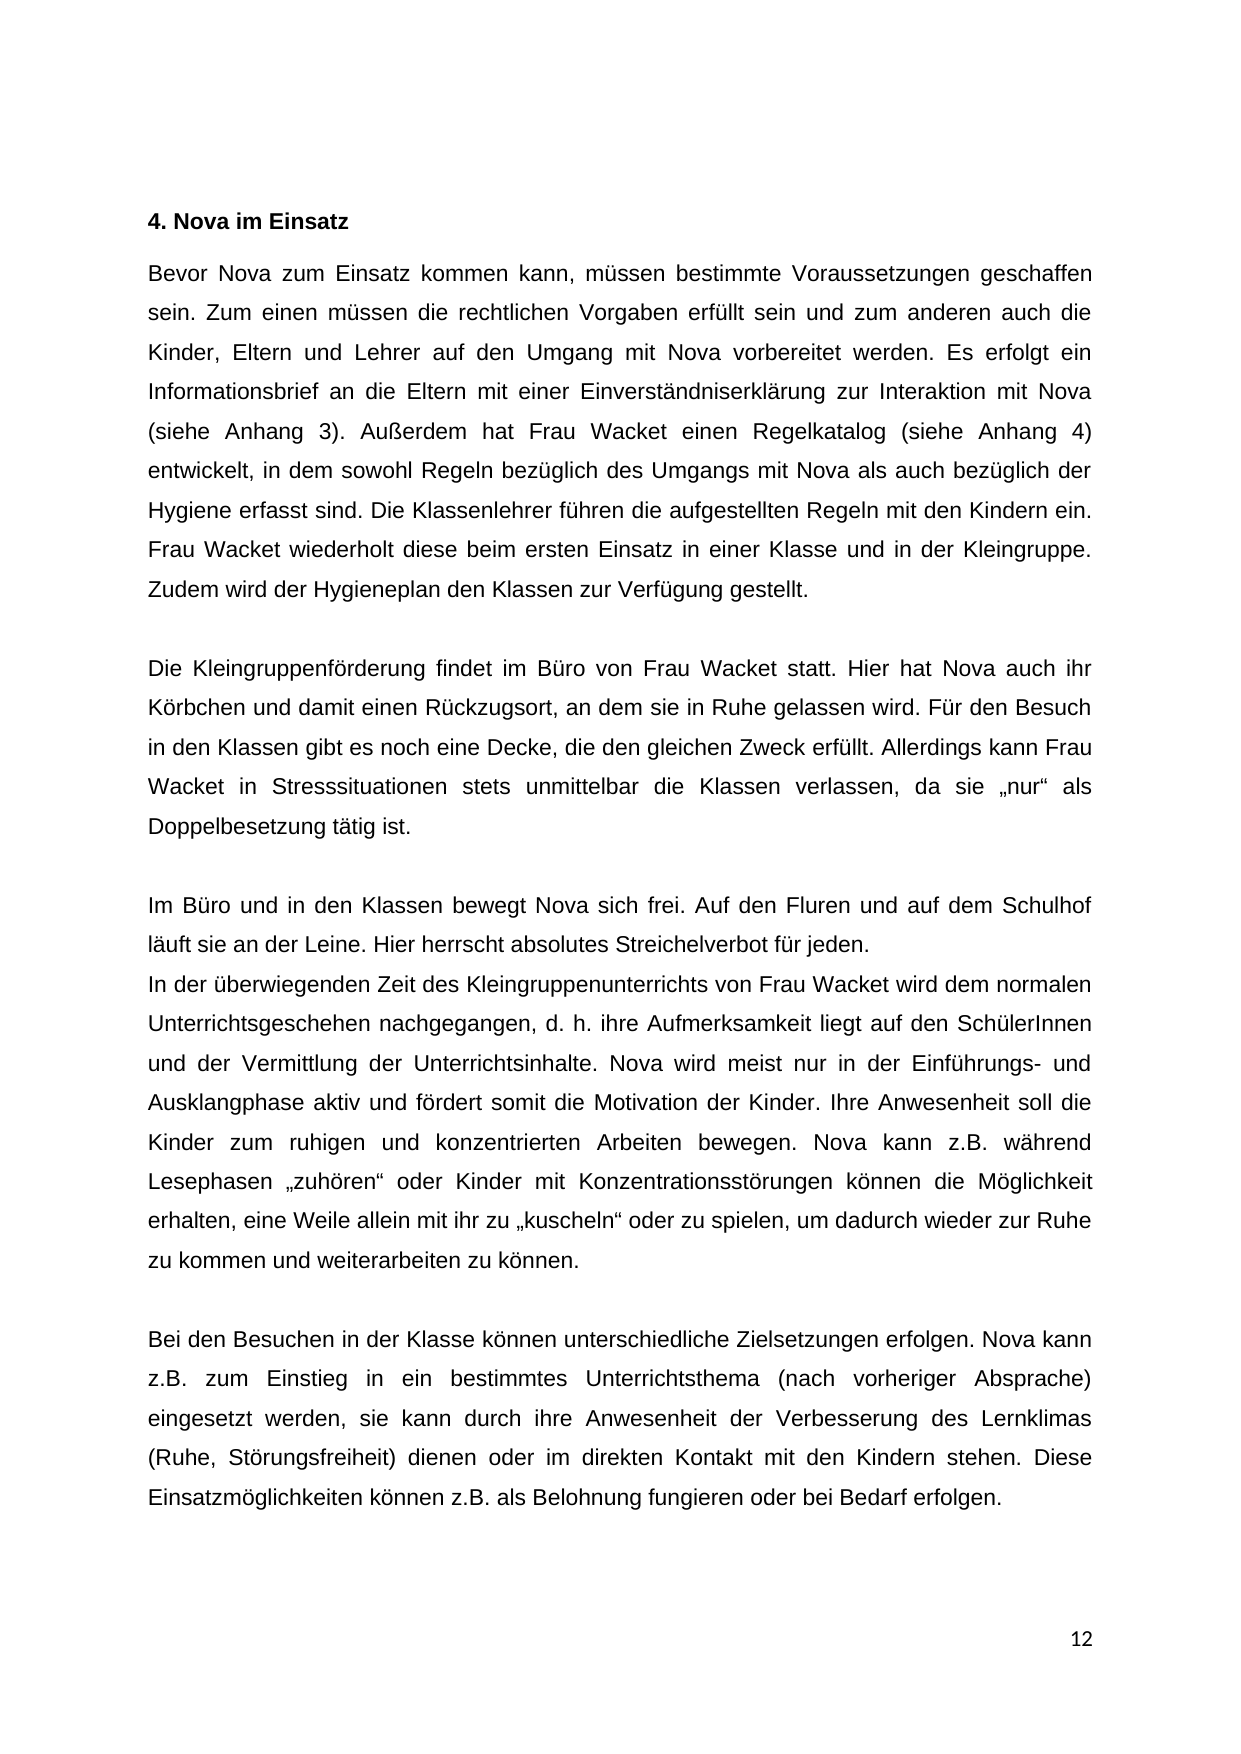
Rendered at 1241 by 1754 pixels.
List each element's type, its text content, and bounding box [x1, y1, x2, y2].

text Bei den Besuchen in der Klasse können unterschiedliche Zielsetzungen erfolgen. Nova kann z.B. zum Einstieg in ein bestimmtes Unterrichtsthema (nach vorheriger Absprache) eingesetzt werden, sie kann durch ihre Anwesenheit der Verbesserung des Lernklimas (Ruhe, Störungsfreiheit) dienen oder im direkten Kontakt mit den Kindern stehen. Diese Einsatzmöglichkeiten können z.B. als Belohnung fungieren oder bei Bedarf erfolgen. [148, 1326, 1093, 1510]
text Die Kleingruppenförderung findet im Büro von Frau Wacket statt. Hier hat Nova auch ihr Körbchen und damit einen Rückzugsort, an dem sie in Ruhe gelassen wird. Für den Besuch in den Klassen gibt es noch eine Decke, die den gleichen Zweck erfüllt. Allerdings kann Frau Wacket in Stresssituationen stets unmittelbar die Klassen verlassen, da sie „nur“ als Doppelbesetzung tätig ist. [148, 655, 1093, 839]
text Im Büro und in den Klassen bewegt Nova sich frei. Auf den Fluren und auf dem Schulhof läuft sie an der Leine. Hier herrscht absolutes Streichelverbot für jeden. [148, 892, 1093, 957]
text 4. Nova im Einsatz [148, 208, 1093, 234]
text In der überwiegenden Zeit des Kleingruppenunterrichts von Frau Wacket wird dem normalen Unterrichtsgeschehen nachgegangen, d. h. ihre Aufmerksamkeit liegt auf den SchülerInnen und der Vermittlung der Unterrichtsinhalte. Nova wird meist nur in der Einführungs- und Ausklangphase aktiv und fördert somit die Motivation der Kinder. Ihre Anwesenheit soll die Kinder zum ruhigen und konzentrierten Arbeiten bewegen. Nova kann z.B. während Lesephasen „zuhören“ oder Kinder mit Konzentrationsstörungen können die Möglichkeit erhalten, eine Weile allein mit ihr zu „kuscheln“ oder zu spielen, um dadurch wieder zur Ruhe zu kommen und weiterarbeiten zu können. [148, 971, 1093, 1273]
text Bevor Nova zum Einsatz kommen kann, müssen bestimmte Voraussetzungen geschaffen sein. Zum einen müssen die rechtlichen Vorgaben erfüllt sein und zum anderen auch die Kinder, Eltern und Lehrer auf den Umgang mit Nova vorbereitet werden. Es erfolgt ein Informationsbrief an die Eltern mit einer Einverständniserklärung zur Interaktion mit Nova (siehe Anhang 3). Außerdem hat Frau Wacket einen Regelkatalog (siehe Anhang 4) entwickelt, in dem sowohl Regeln bezüglich des Umgangs mit Nova als auch bezüglich der Hygiene erfasst sind. Die Klassenlehrer führen die aufgestellten Regeln mit den Kindern ein. Frau Wacket wiederholt diese beim ersten Einsatz in einer Klasse und in der Kleingruppe. Zudem wird der Hygieneplan den Klassen zur Verfügung gestellt. [148, 260, 1093, 602]
